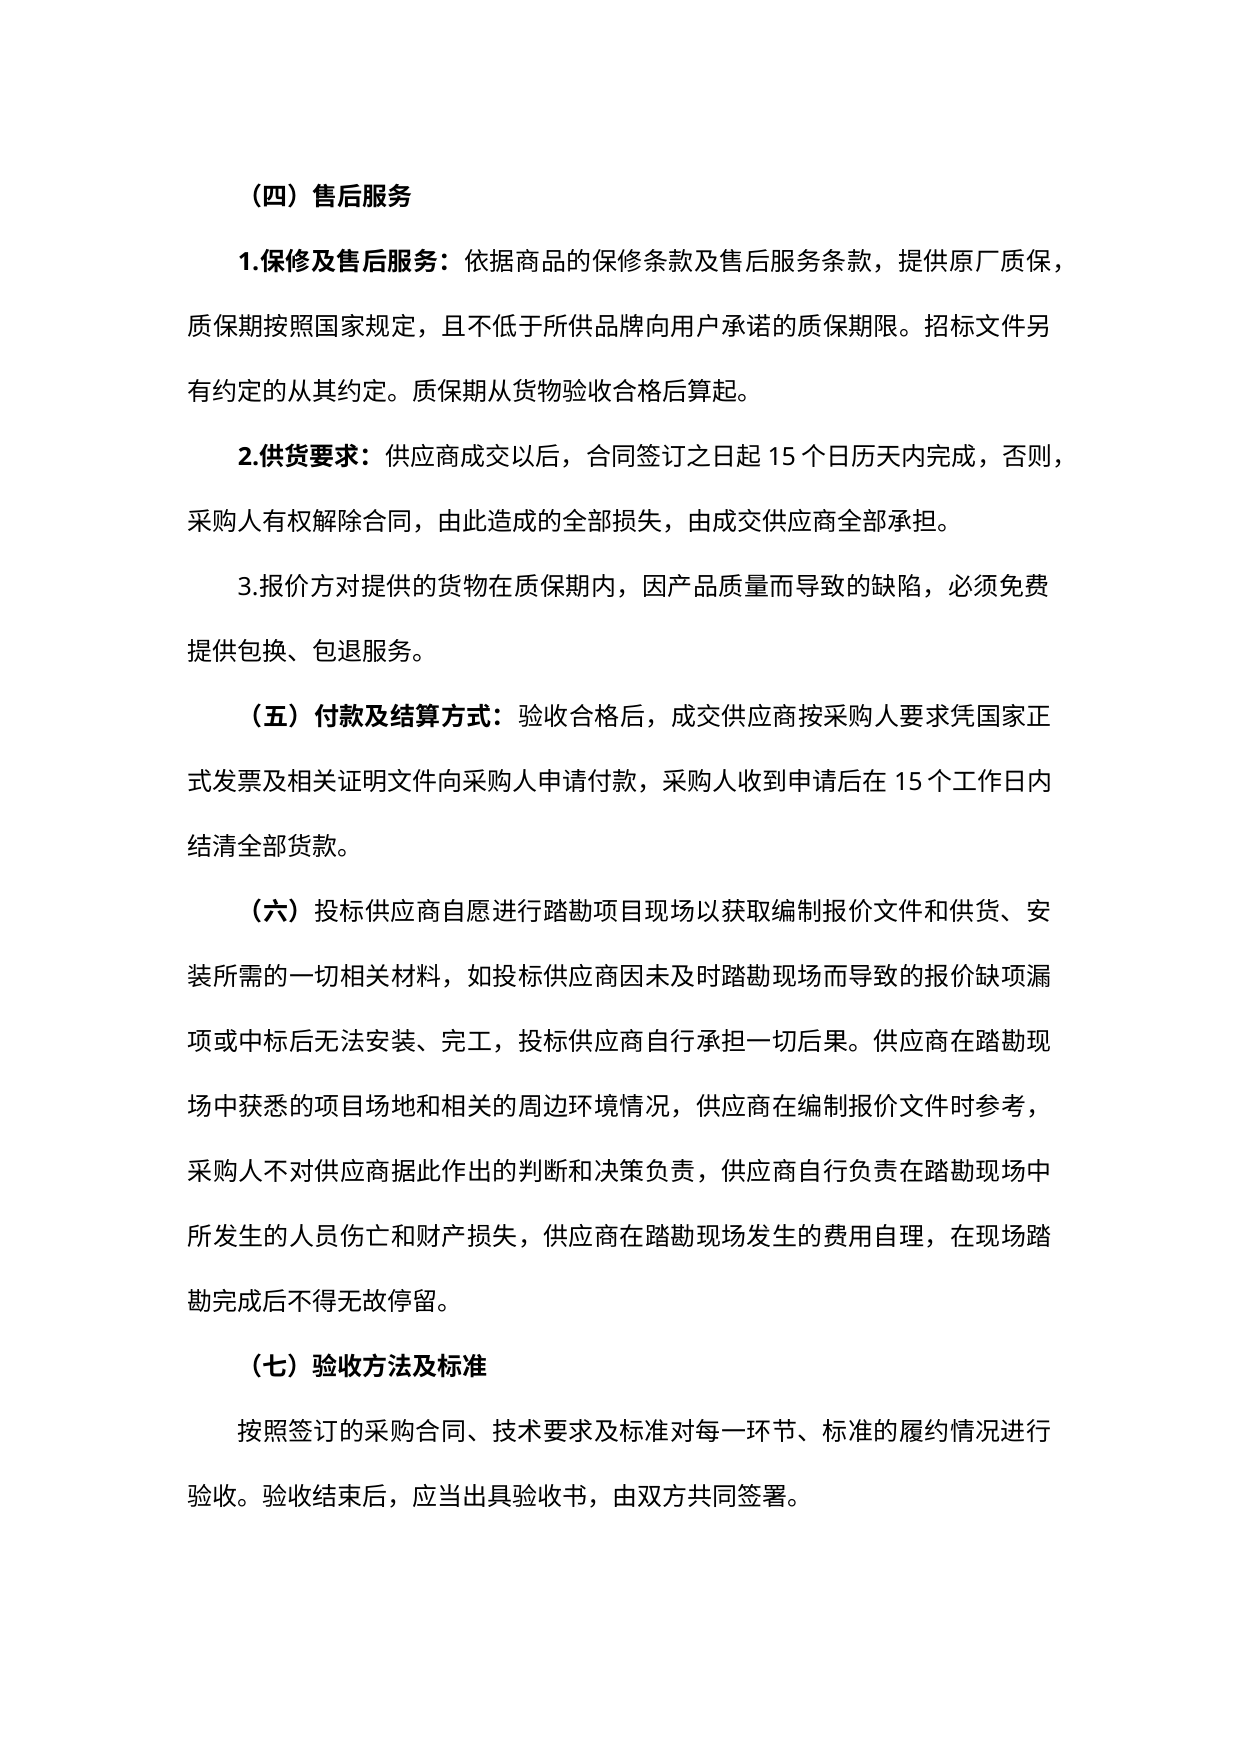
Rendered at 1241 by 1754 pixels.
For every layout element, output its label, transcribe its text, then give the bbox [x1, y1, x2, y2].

text 3.报价方对提供的货物在质保期内，因产品质量而导致的缺陷，必须免费提供包换、包退服务。 [187, 552, 1053, 682]
text 1.保修及售后服务：依据商品的保修条款及售后服务条款，提供原厂质保，质保期按照国家规定，且不低于所供品牌向用户承诺的质保期限。招标文件另有约定的从其约定。质保期从货物验收合格后算起。 [187, 227, 1053, 422]
text 2.供货要求：供应商成交以后，合同签订之日起15个日历天内完成，否则，采购人有权解除合同，由此造成的全部损失，由成交供应商全部承担。 [187, 422, 1053, 552]
text （七）验收方法及标准 [187, 1332, 1053, 1397]
text 按照签订的采购合同、技术要求及标准对每一环节、标准的履约情况进行验收。验收结束后，应当出具验收书，由双方共同签署。 [187, 1397, 1053, 1527]
text （六）投标供应商自愿进行踏勘项目现场以获取编制报价文件和供货、安装所需的一切相关材料，如投标供应商因未及时踏勘现场而导致的报价缺项漏项或中标后无法安装、完工，投标供应商自行承担一切后果。供应商在踏勘现场中获悉的项目场地和相关的周边环境情况，供应商在编制报价文件时参考，采购人不对供应商据此作出的判断和决策负责，供应商自行负责在踏勘现场中所发生的人员伤亡和财产损失，供应商在踏勘现场发生的费用自理，在现场踏勘完成后不得无故停留。 [187, 877, 1053, 1332]
list （四）售后服务 [187, 162, 1053, 227]
text （五）付款及结算方式：验收合格后，成交供应商按采购人要求凭国家正式发票及相关证明文件向采购人申请付款，采购人收到申请后在15个工作日内结清全部货款。 [187, 682, 1053, 877]
